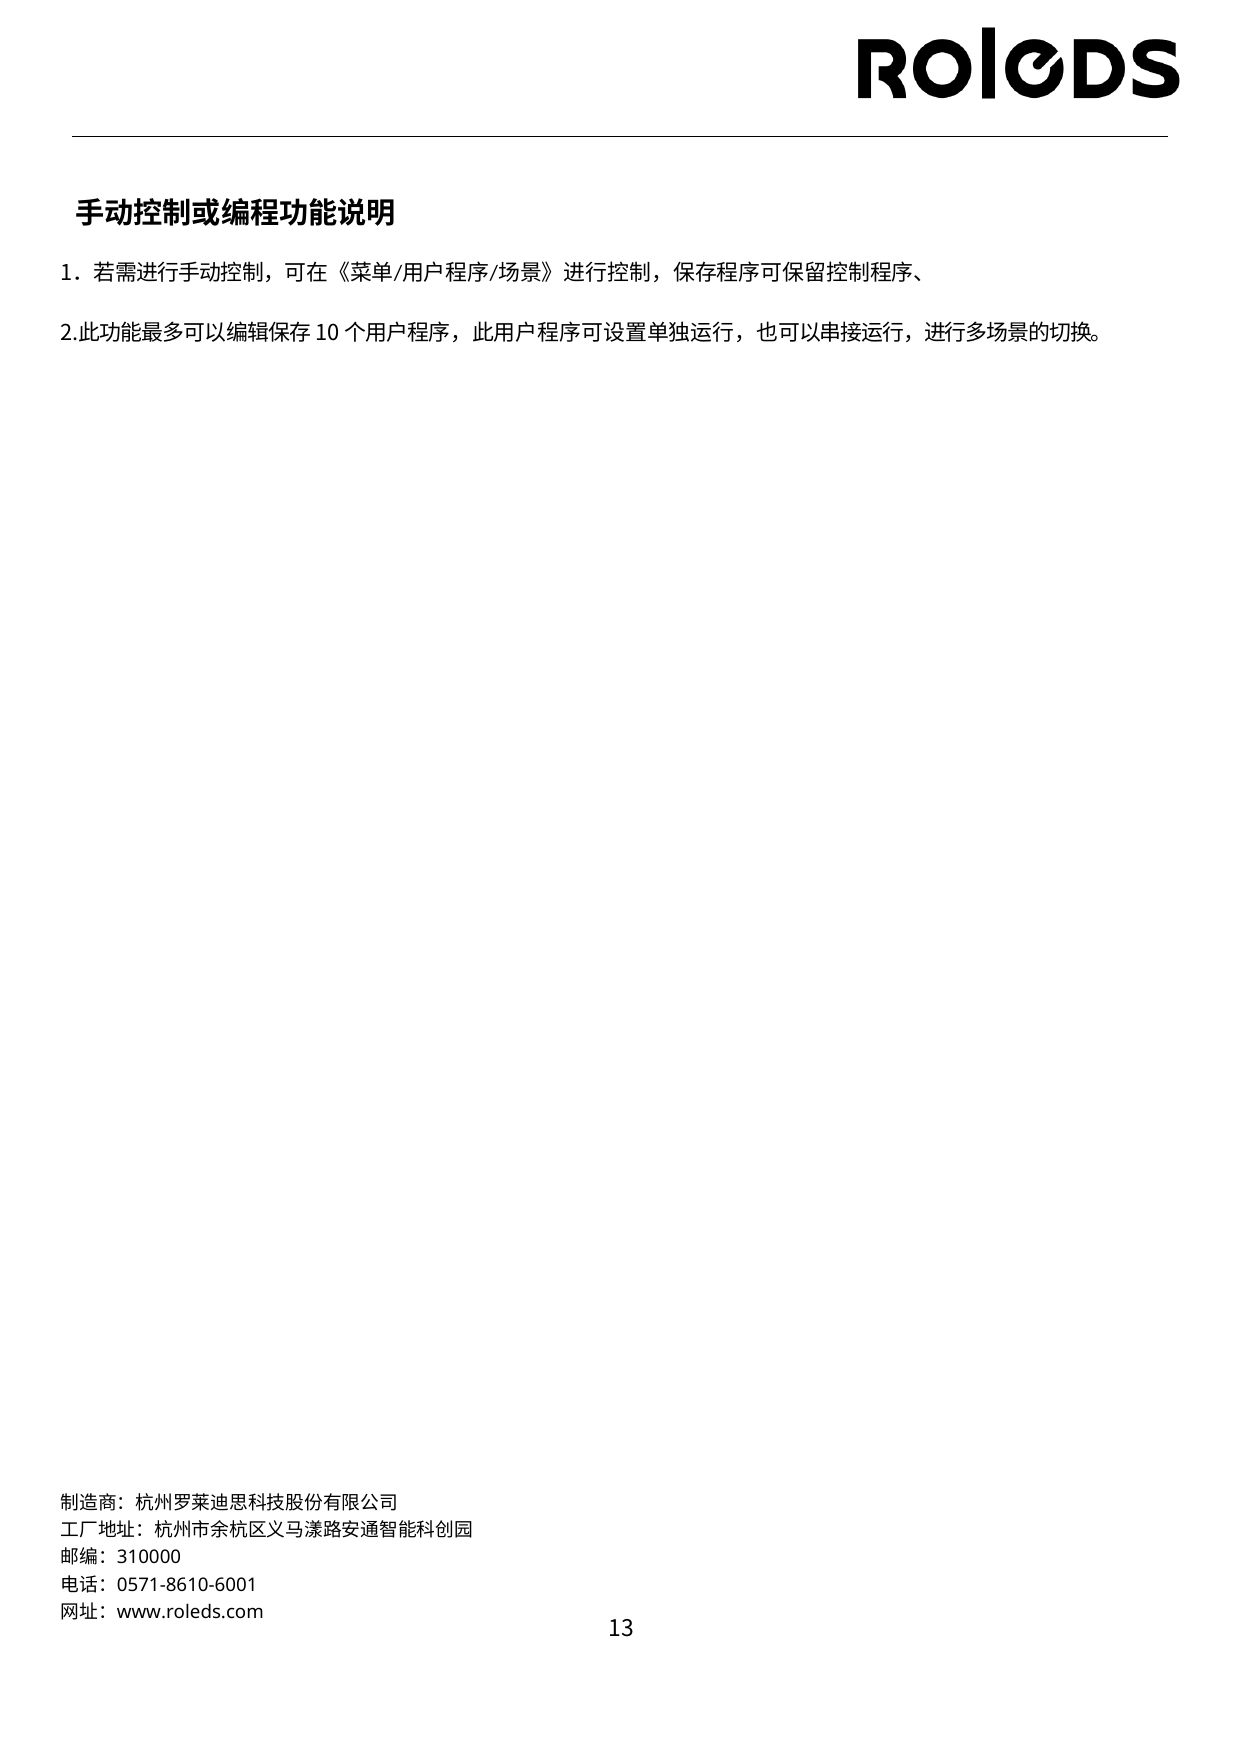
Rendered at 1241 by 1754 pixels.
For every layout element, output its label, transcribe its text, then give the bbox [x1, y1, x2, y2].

subtitle 手动控制或编程功能说明 [75, 189, 1188, 232]
picture [842, 23, 1185, 101]
text 2.此功能最多可以编辑保存10个用户程序，此用户程序可设置单独运行，也可以串接运行，进行多场景的切换。 [60, 315, 1166, 347]
text 1．若需进行手动控制，可在《菜单/用户程序/场景》进行控制，保存程序可保留控制程序、 [60, 255, 1166, 286]
